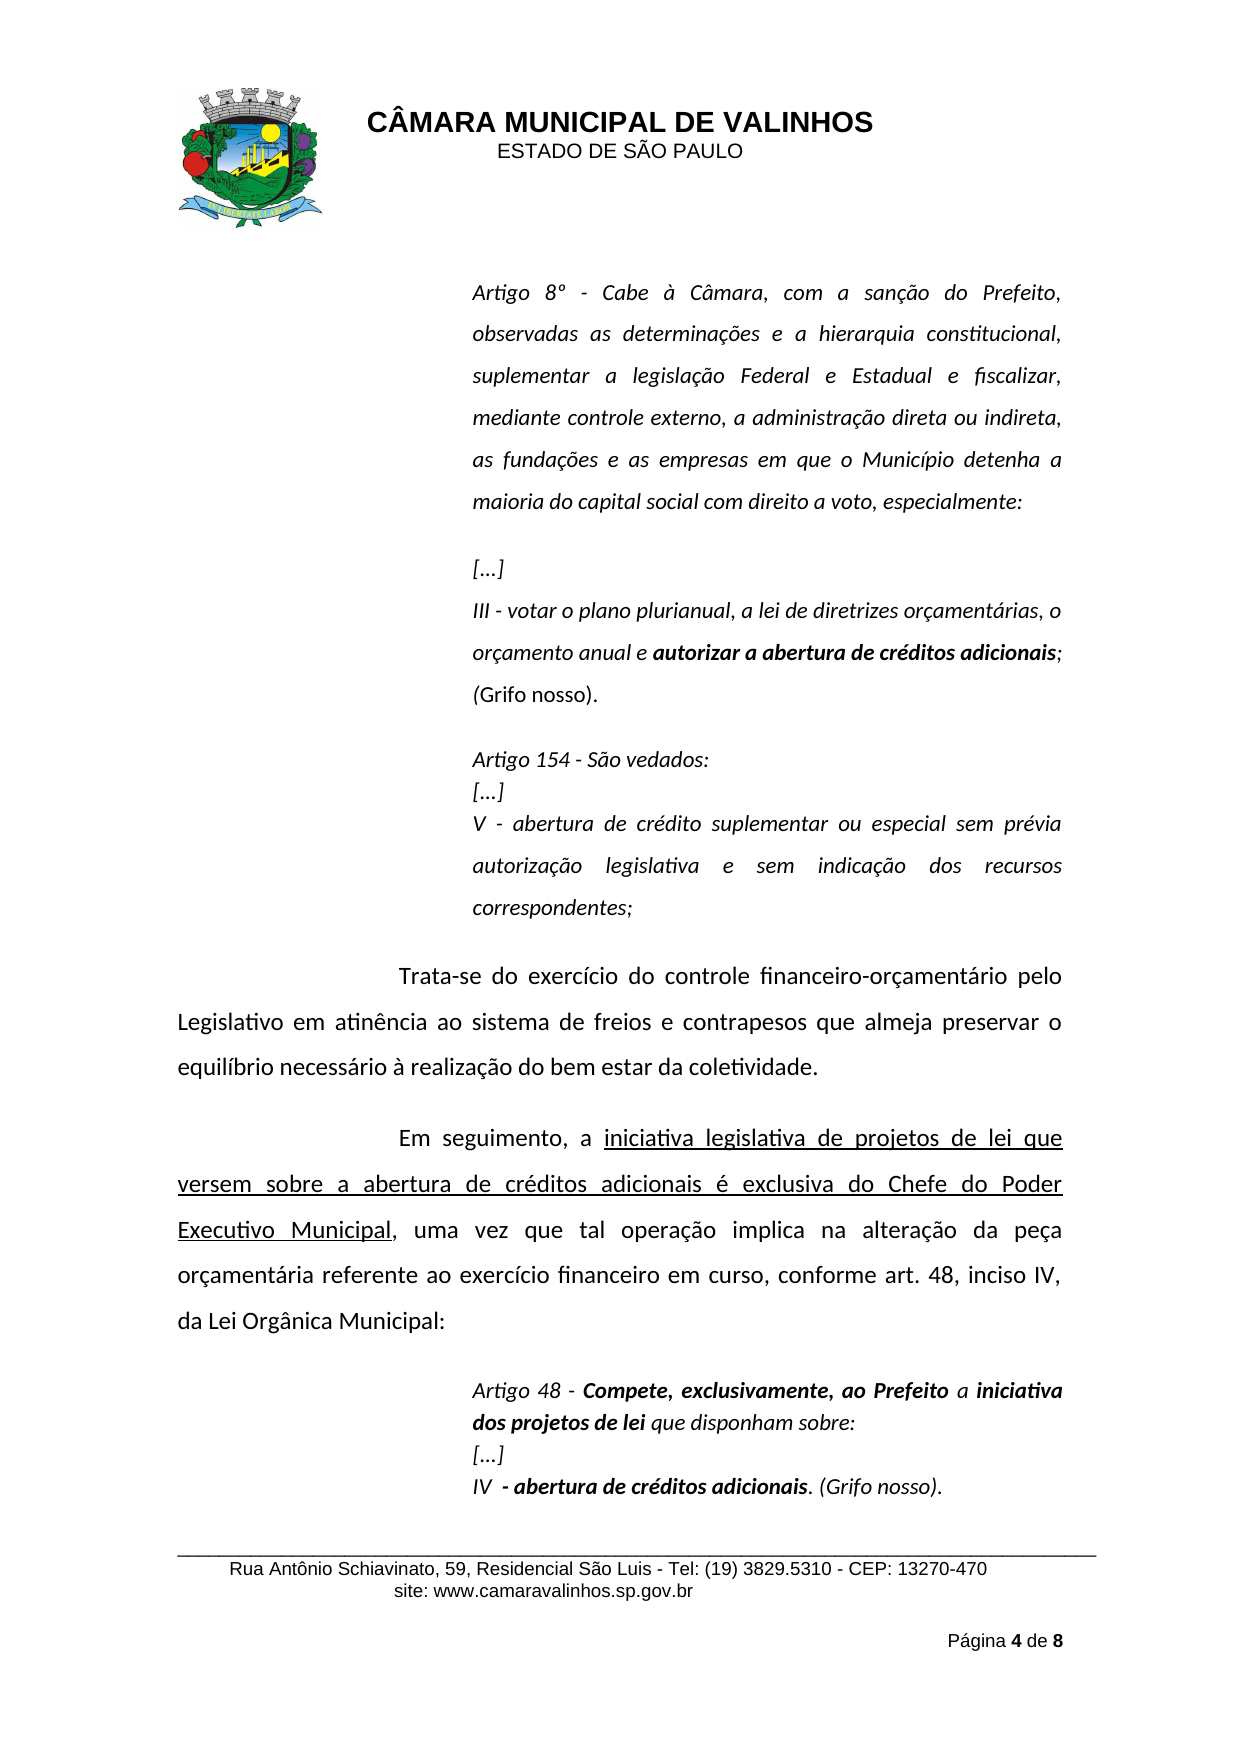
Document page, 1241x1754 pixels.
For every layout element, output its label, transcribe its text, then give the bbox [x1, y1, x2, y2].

text V - abertura de crédito suplementar ou especial sem prévia autorização legislativa e sem indicação dos recursos correspondentes; [472, 809, 1063, 921]
text [...] [472, 554, 1063, 582]
text Trata-se do exercício do controle financeiro-orçamentário pelo Legislativo em atinência ao sistema de freios e contrapesos que almeja preservar o equilíbrio necessário à realização do bem estar da coletividade. [177, 960, 1063, 1082]
text IV - abertura de créditos adicionais. (Grifo nosso). [472, 1472, 1063, 1501]
text Em seguimento, a iniciativa legislativa de projetos de lei que versem sobre a abertura de créditos adicionais é exclusiva do Chefe do Poder Executivo Municipal, uma vez que tal operação implica na alteração da peça orçamentária referente ao exercício financeiro em curso, conforme art. 48, inciso IV, da Lei Orgânica Municipal: [177, 1122, 1063, 1194]
text [...] [472, 1440, 1063, 1468]
text III - votar o plano plurianual, a lei de diretrizes orçamentárias, o orçamento anual e autorizar a abertura de créditos adicionais; [472, 596, 1063, 666]
text Em seguimento, a iniciativa legislativa de projetos de lei que versem sobre a abertura de créditos adicionais é exclusiva do Chefe do Poder Executivo Municipal, uma vez que tal operação implica na alteração da peça orçamentária referente ao exercício financeiro em curso, conforme art. 48, inciso IV, da Lei Orgânica Municipal: [177, 1195, 1063, 1336]
picture [178, 88, 323, 228]
text Artigo 48 - Compete, exclusivamente, ao Prefeito a iniciativa dos projetos de lei que disponham sobre: [472, 1376, 1063, 1436]
text [...] [472, 777, 1063, 805]
text Artigo 8º - Cabe à Câmara, com a sanção do Prefeito, observadas as determinações e a hierarquia constitucional, suplementar a legislação Federal e Estadual e fiscalizar, mediante controle externo, a administração direta ou indireta, as fundações e as empresas em que o Município detenha a maioria do capital social com direito a voto, especialmente: [472, 278, 1063, 516]
text (Grifo nosso). [472, 680, 1063, 708]
text Artigo 154 - São vedados: [472, 745, 1063, 773]
